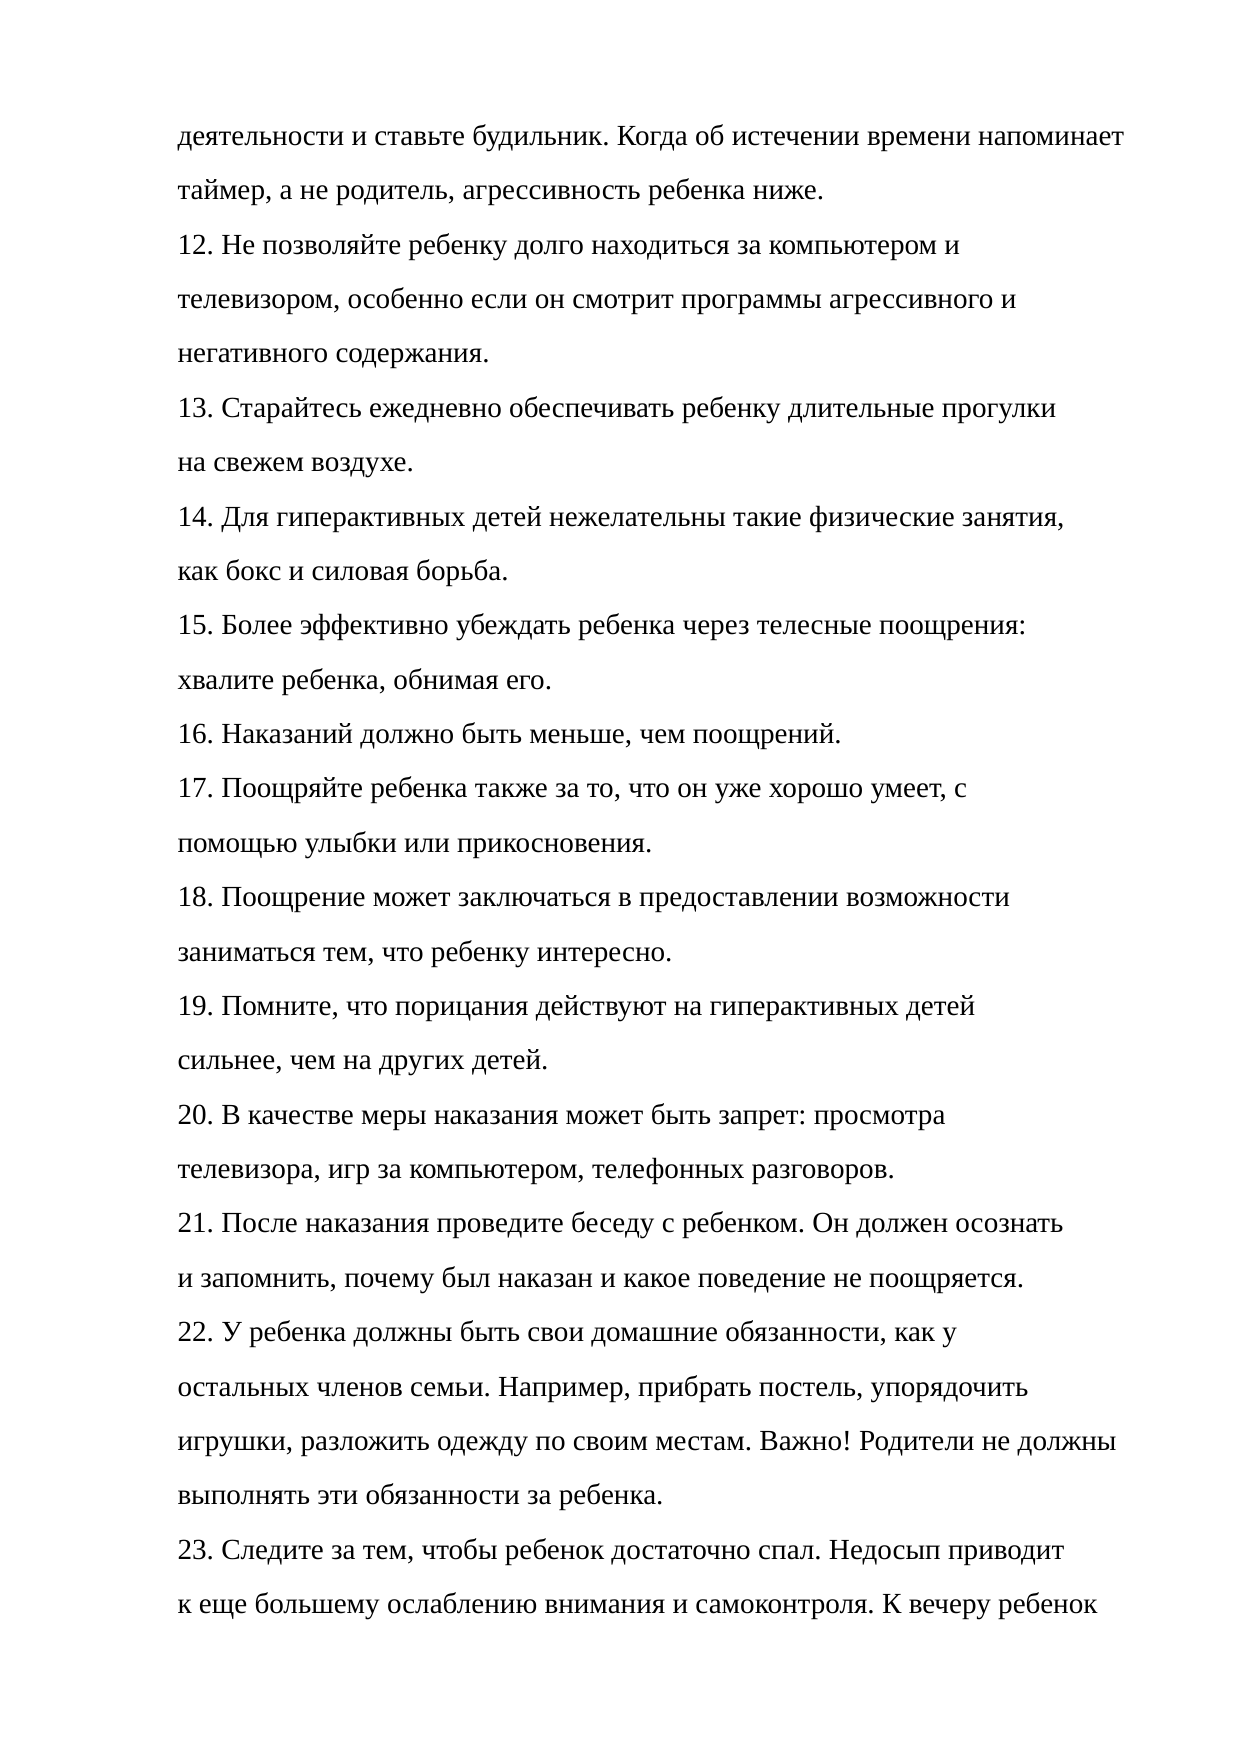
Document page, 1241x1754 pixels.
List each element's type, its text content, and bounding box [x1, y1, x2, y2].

text 14. Для гиперактивных детей нежелательны такие физические занятия, [177, 499, 1152, 532]
text 22. У ребенка должны быть свои домашние обязанности, как у [177, 1314, 1152, 1348]
text телевизора, игр за компьютером, телефонных разговоров. [177, 1151, 1152, 1185]
text игрушки, разложить одежду по своим местам. Важно! Родители не должны [177, 1423, 1152, 1457]
text и запомнить, почему был наказан и какое поведение не поощряется. [177, 1260, 1152, 1293]
text 19. Помните, что порицания действуют на гиперактивных детей [177, 988, 1152, 1022]
text к еще большему ослаблению внимания и самоконтроля. К вечеру ребенок [177, 1586, 1152, 1620]
text 20. В качестве меры наказания может быть запрет: просмотра [177, 1097, 1152, 1130]
text деятельности и ставьте будильник. Когда об истечении времени напоминает [177, 118, 1152, 152]
text 21. После наказания проведите беседу с ребенком. Он должен осознать [177, 1206, 1152, 1239]
text заниматься тем, что ребенку интересно. [177, 934, 1152, 967]
text 18. Поощрение может заключаться в предоставлении возможности [177, 879, 1152, 913]
text помощью улыбки или прикосновения. [177, 825, 1152, 858]
text 23. Следите за тем, чтобы ребенок достаточно спал. Недосып приводит [177, 1532, 1152, 1565]
text 12. Не позволяйте ребенку долго находиться за компьютером и [177, 227, 1152, 260]
text выполнять эти обязанности за ребенка. [177, 1477, 1152, 1511]
text 17. Поощряйте ребенка также за то, что он уже хорошо умеет, с [177, 771, 1152, 804]
text телевизором, особенно если он смотрит программы агрессивного и [177, 281, 1152, 315]
text сильнее, чем на других детей. [177, 1042, 1152, 1076]
text 16. Наказаний должно быть меньше, чем поощрений. [177, 716, 1152, 750]
text 13. Старайтесь ежедневно обеспечивать ребенку длительные прогулки [177, 390, 1152, 423]
text остальных членов семьи. Например, прибрать постель, упорядочить [177, 1369, 1152, 1402]
text на свежем воздухе. [177, 444, 1152, 478]
text хвалите ребенка, обнимая его. [177, 662, 1152, 695]
text 15. Более эффективно убеждать ребенка через телесные поощрения: [177, 607, 1152, 641]
text негативного содержания. [177, 336, 1152, 369]
text как бокс и силовая борьба. [177, 553, 1152, 587]
text таймер, а не родитель, агрессивность ребенка ниже. [177, 172, 1152, 206]
